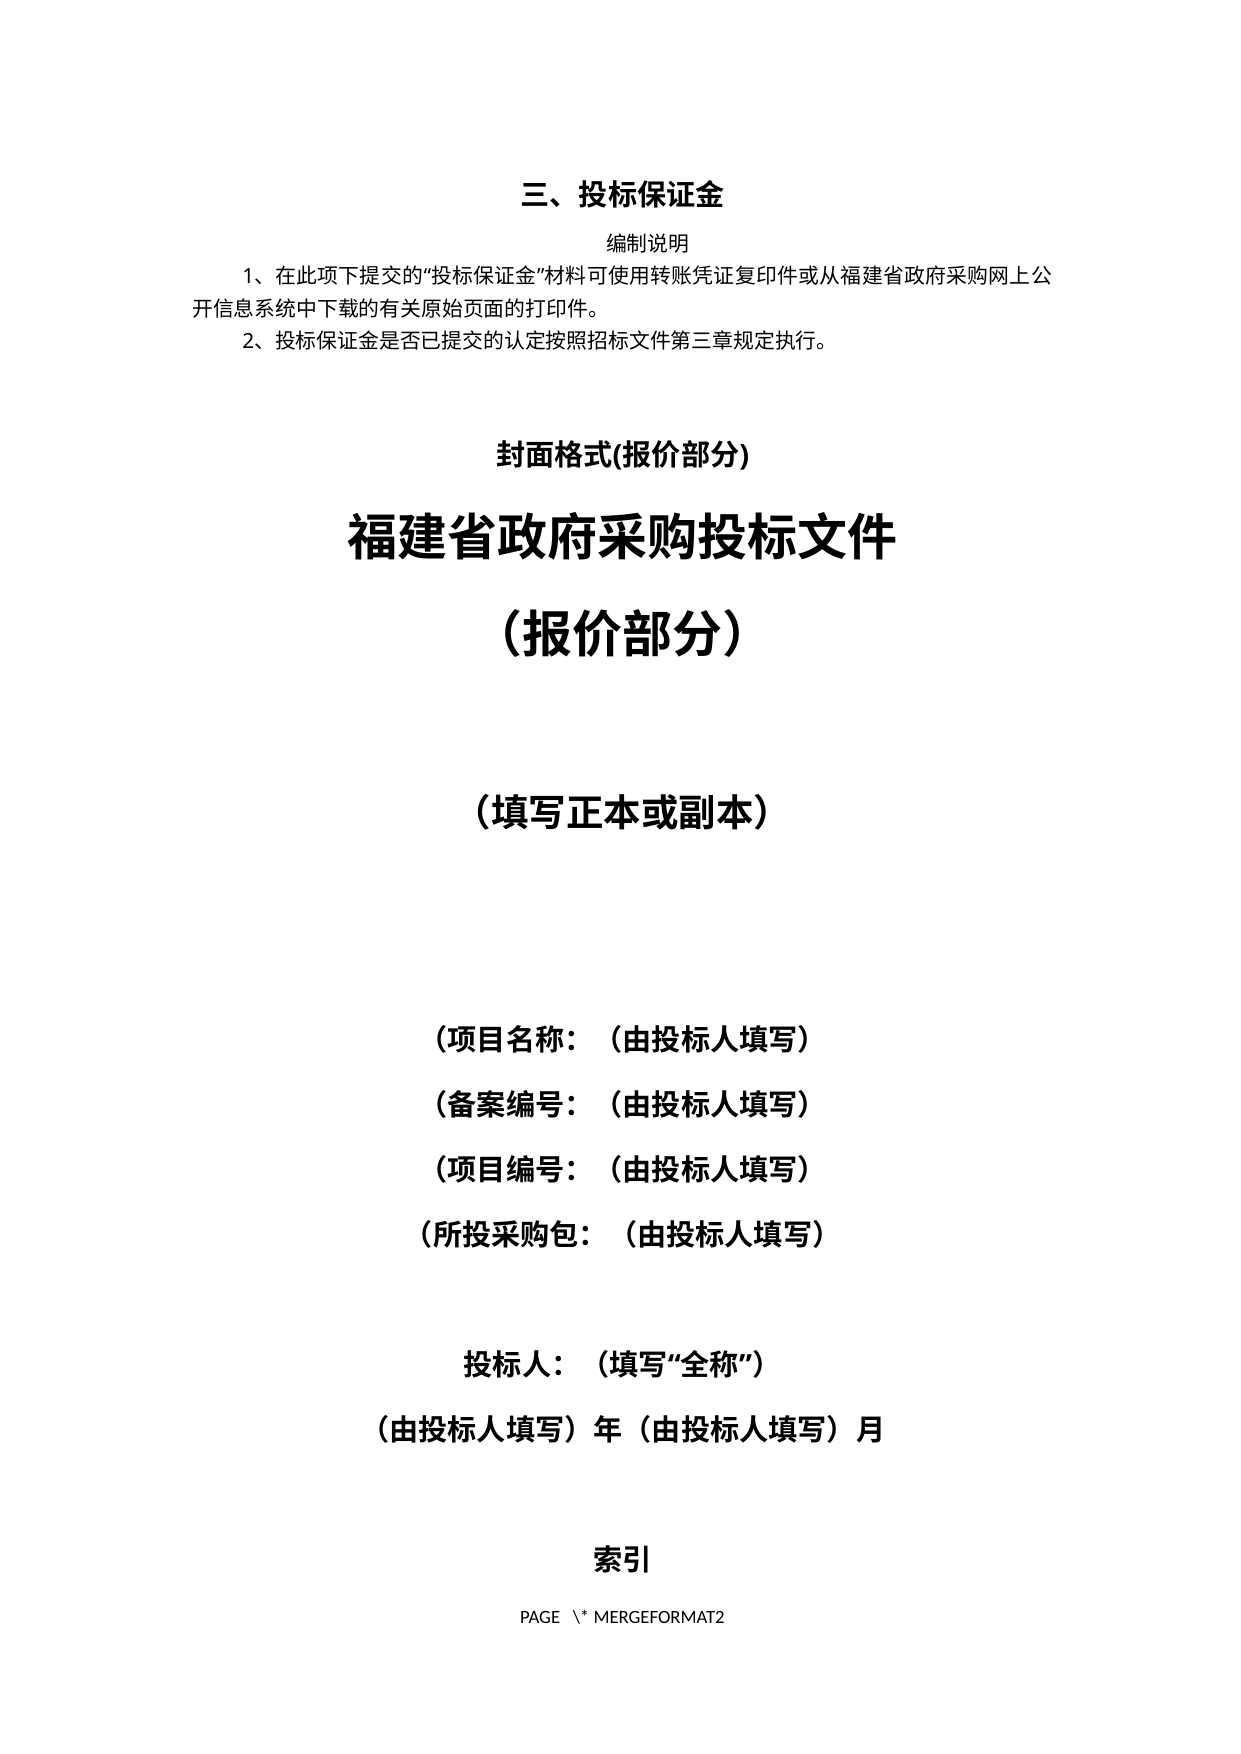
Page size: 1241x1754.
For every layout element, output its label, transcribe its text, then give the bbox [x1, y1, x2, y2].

text 索引 [192, 1527, 1053, 1592]
text （备案编号：（由投标人填写） [192, 1072, 1053, 1137]
text （报价部分） [192, 584, 1053, 779]
text （所投采购包：（由投标人填写） [192, 1202, 1053, 1332]
text （由投标人填写）年（由投标人填写）月 [192, 1397, 1053, 1462]
text （填写正本或副本） [192, 779, 1053, 1007]
text 封面格式(报价部分) [192, 422, 1053, 487]
text 2、投标保证金是否已提交的认定按照招标文件第三章规定执行。 [192, 324, 1053, 357]
text 编制说明 [192, 227, 1053, 259]
text （项目编号：（由投标人填写） [192, 1137, 1053, 1202]
text 三、投标保证金 [192, 162, 1053, 227]
text 福建省政府采购投标文件 [192, 487, 1053, 584]
text 1、在此项下提交的“投标保证金”材料可使用转账凭证复印件或从福建省政府采购网上公开信息系统中下载的有关原始页面的打印件。 [192, 259, 1053, 324]
text （项目名称：（由投标人填写） [192, 1007, 1053, 1072]
text 投标人：（填写“全称”） [192, 1332, 1053, 1397]
